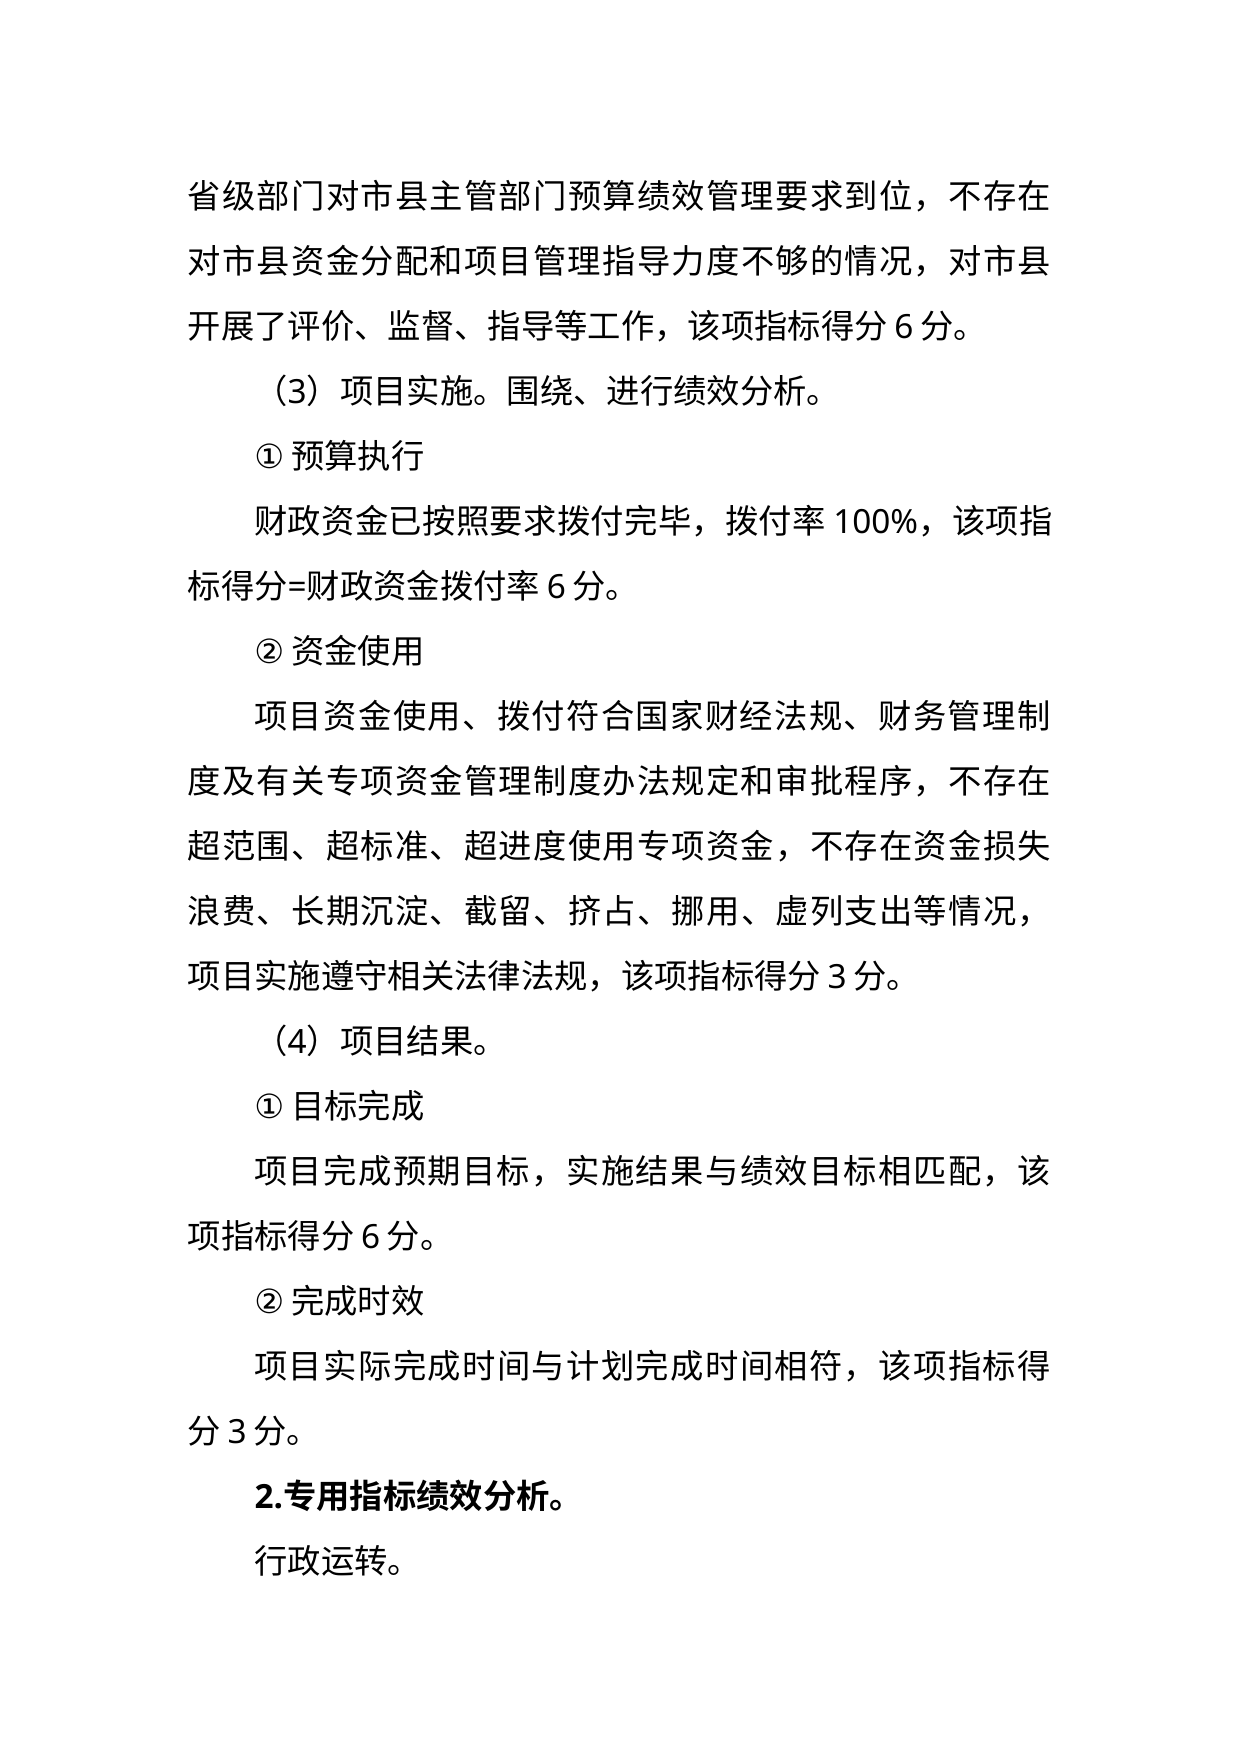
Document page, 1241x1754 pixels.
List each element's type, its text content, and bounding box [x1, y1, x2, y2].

text （3）项目实施。围绕、进行绩效分析。 [187, 357, 1053, 422]
text 2.专用指标绩效分析。 [187, 1462, 1053, 1527]
text ②完成时效 [187, 1267, 1053, 1332]
text 行政运转。 [187, 1527, 1053, 1592]
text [187, 162, 1053, 357]
text ①预算执行 [187, 422, 1053, 487]
text ①目标完成 [187, 1072, 1053, 1137]
text 项目实际完成时间与计划完成时间相符，该项指标得分3分。 [187, 1332, 1053, 1462]
text 项目资金使用、拨付符合国家财经法规、财务管理制度及有关专项资金管理制度办法规定和审批程序，不存在超范围、超标准、超进度使用专项资金，不存在资金损失浪费、长期沉淀、截留、挤占、挪用、虚列支出等情况，项目实施遵守相关法律法规，该项指标得分3分。 [187, 682, 1053, 1007]
text ②资金使用 [187, 617, 1053, 682]
text 项目完成预期目标，实施结果与绩效目标相匹配，该项指标得分6分。 [187, 1137, 1053, 1267]
text 财政资金已按照要求拨付完毕，拨付率100%，该项指标得分=财政资金拨付率6分。 [187, 487, 1053, 617]
text （4）项目结果。 [187, 1007, 1053, 1072]
